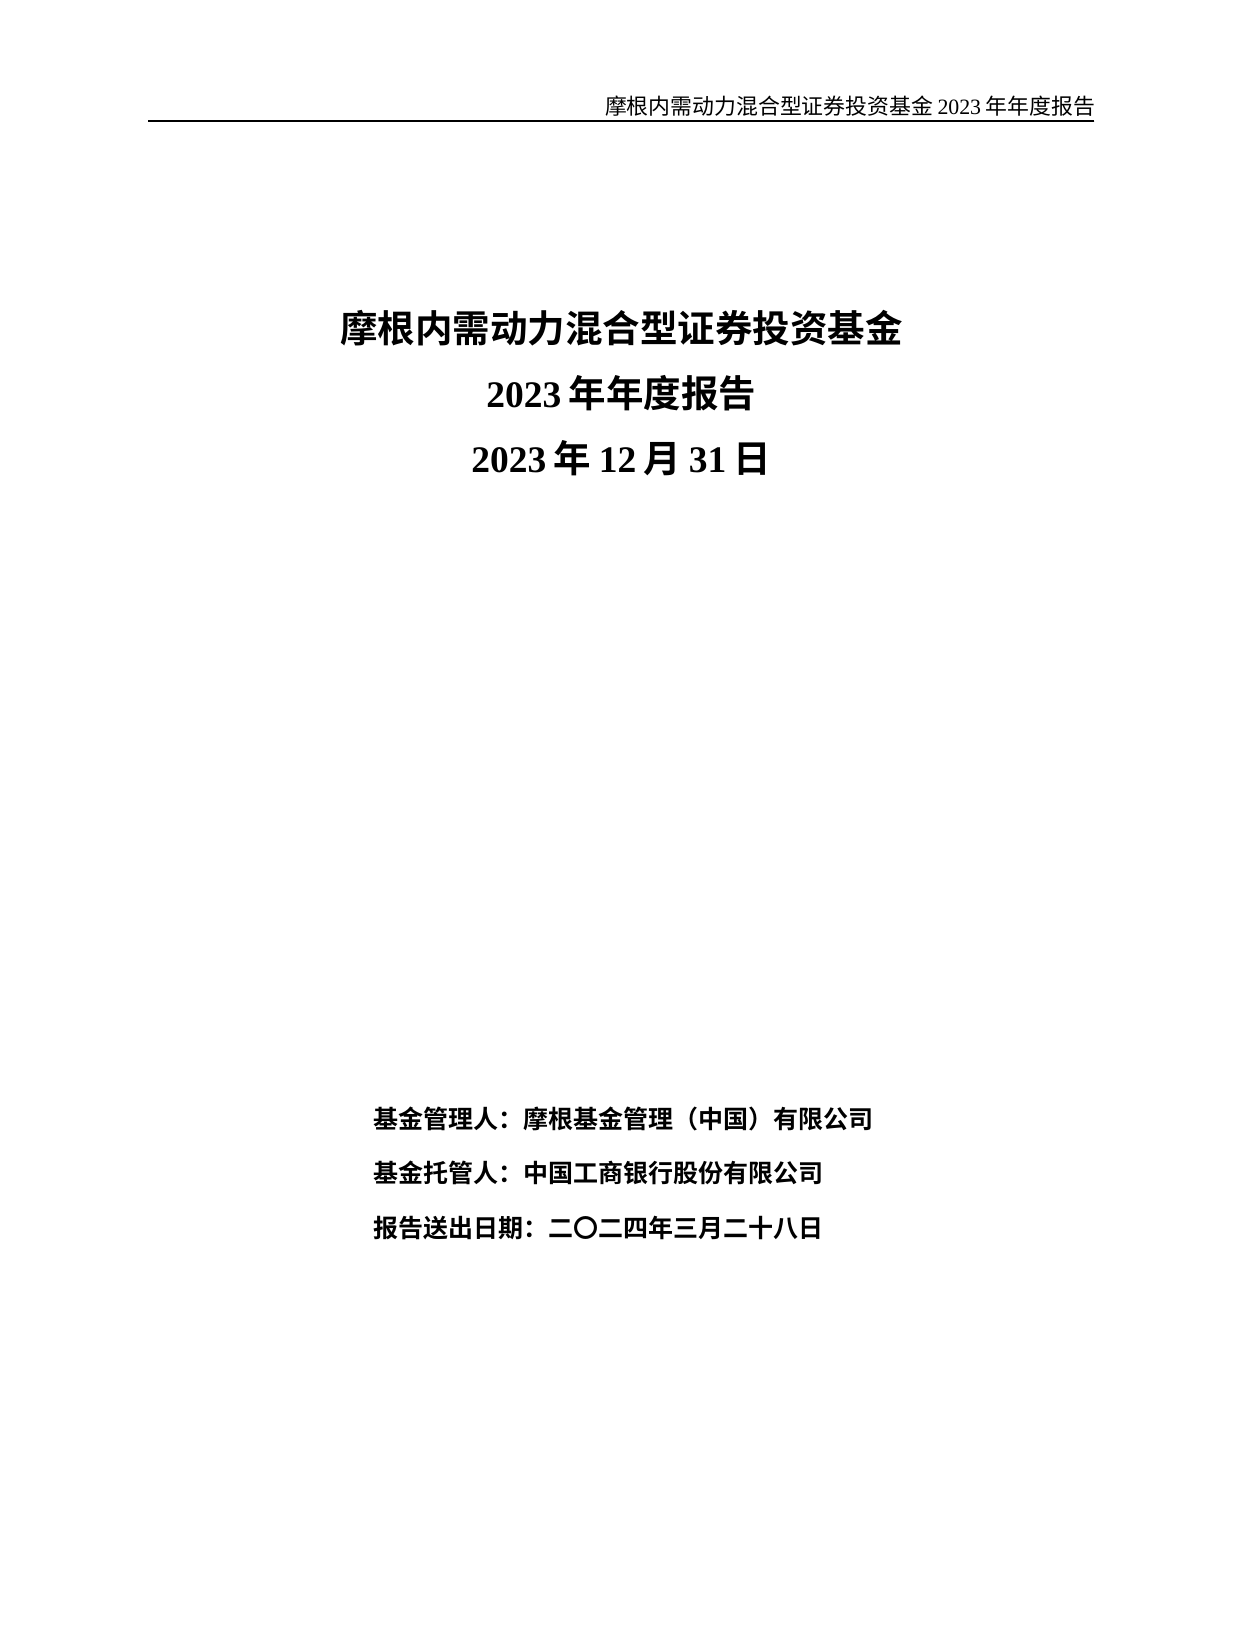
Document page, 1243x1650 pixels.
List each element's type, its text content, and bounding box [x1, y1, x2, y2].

text 2023年12月31日 [148, 429, 1094, 483]
text 报告送出日期：二〇二四年三月二十八日 [148, 1208, 1094, 1244]
text 2023年年度报告 [148, 364, 1094, 418]
text 基金托管人：中国工商银行股份有限公司 [148, 1154, 1094, 1190]
text 摩根内需动力混合型证券投资基金 [148, 299, 1094, 353]
text 基金管理人：摩根基金管理（中国）有限公司 [148, 1099, 1094, 1136]
